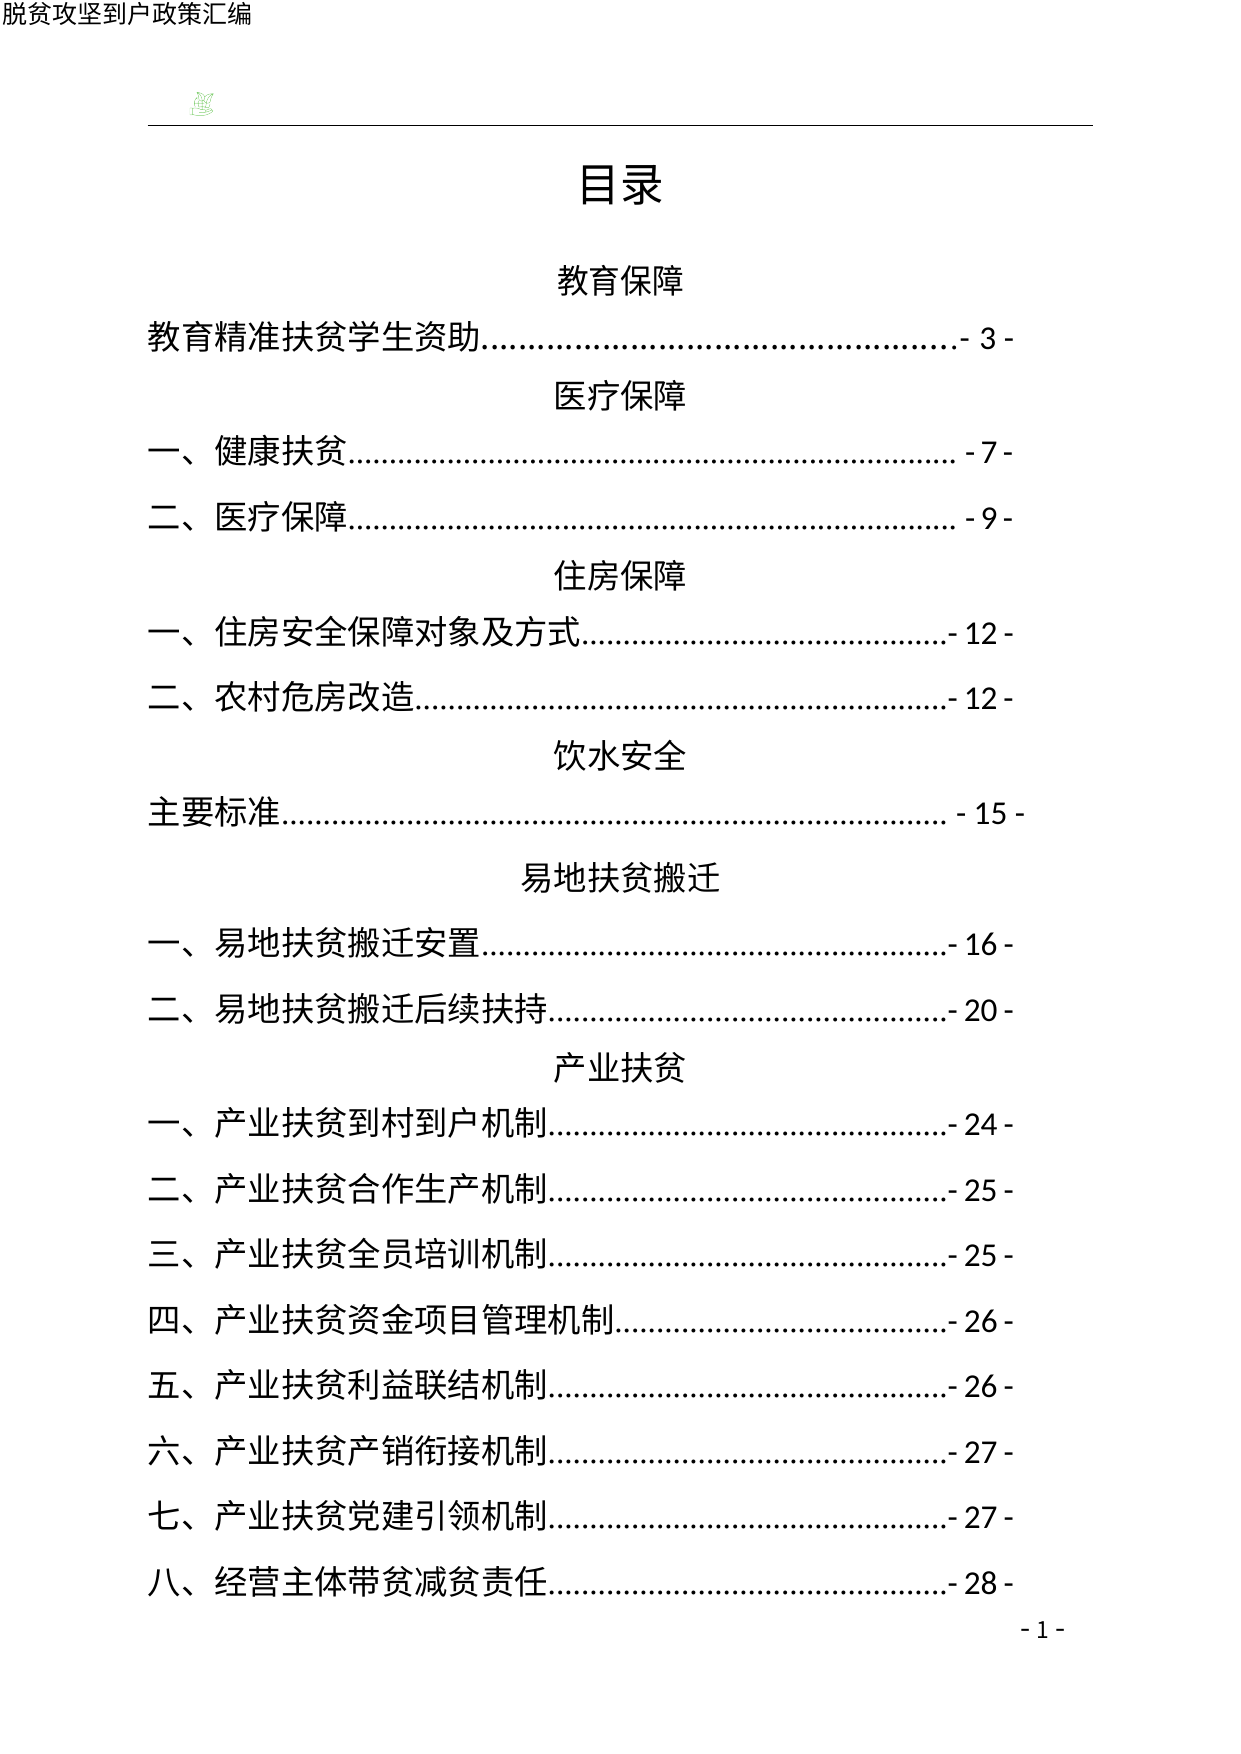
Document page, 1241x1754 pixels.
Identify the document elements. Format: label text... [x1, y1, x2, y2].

text 教育保障 [481, 255, 759, 303]
picture [189, 92, 214, 116]
text 二、医疗保障.......................................................................... - 9 - [147, 491, 1138, 539]
text 一、住房安全保障对象及方式............................................- 12 - [147, 606, 1138, 654]
text 五、产业扶贫利益联结机制................................................- 26 - [147, 1359, 1138, 1407]
subtitle 目录 [481, 142, 759, 216]
text 三、产业扶贫全员培训机制................................................- 25 - [147, 1228, 1138, 1276]
text 六、产业扶贫产销衔接机制................................................- 27 - [147, 1425, 1138, 1473]
text 教育精准扶贫学生资助 .- 3 - [147, 311, 1138, 359]
text 产业扶贫 [481, 1042, 760, 1090]
text 一、产业扶贫到村到户机制................................................- 24 - [147, 1097, 1138, 1145]
text 二、农村危房改造................................................................- 12 - [147, 671, 1138, 719]
text 二、产业扶贫合作生产机制................................................- 25 - [147, 1163, 1138, 1211]
text 住房保障 [481, 550, 760, 598]
text 饮水安全 [481, 730, 760, 778]
text 主要标准................................................................................ - 15 - [147, 786, 1138, 834]
text 八、经营主体带贫减贫责任................................................- 28 - [147, 1556, 1138, 1604]
text 四、产业扶贫资金项目管理机制........................................- 26 - [147, 1294, 1138, 1342]
text 医疗保障 [481, 369, 760, 418]
text 二、易地扶贫搬迁后续扶持................................................- 20 - [147, 982, 1138, 1031]
text 七、产业扶贫党建引领机制................................................- 27 - [147, 1490, 1138, 1538]
text 一、易地扶贫搬迁安置........................................................- 16 - [147, 917, 1138, 965]
text 易地扶贫搬迁 [481, 851, 759, 899]
text 一、健康扶贫.......................................................................... - 7 - [147, 425, 1138, 473]
